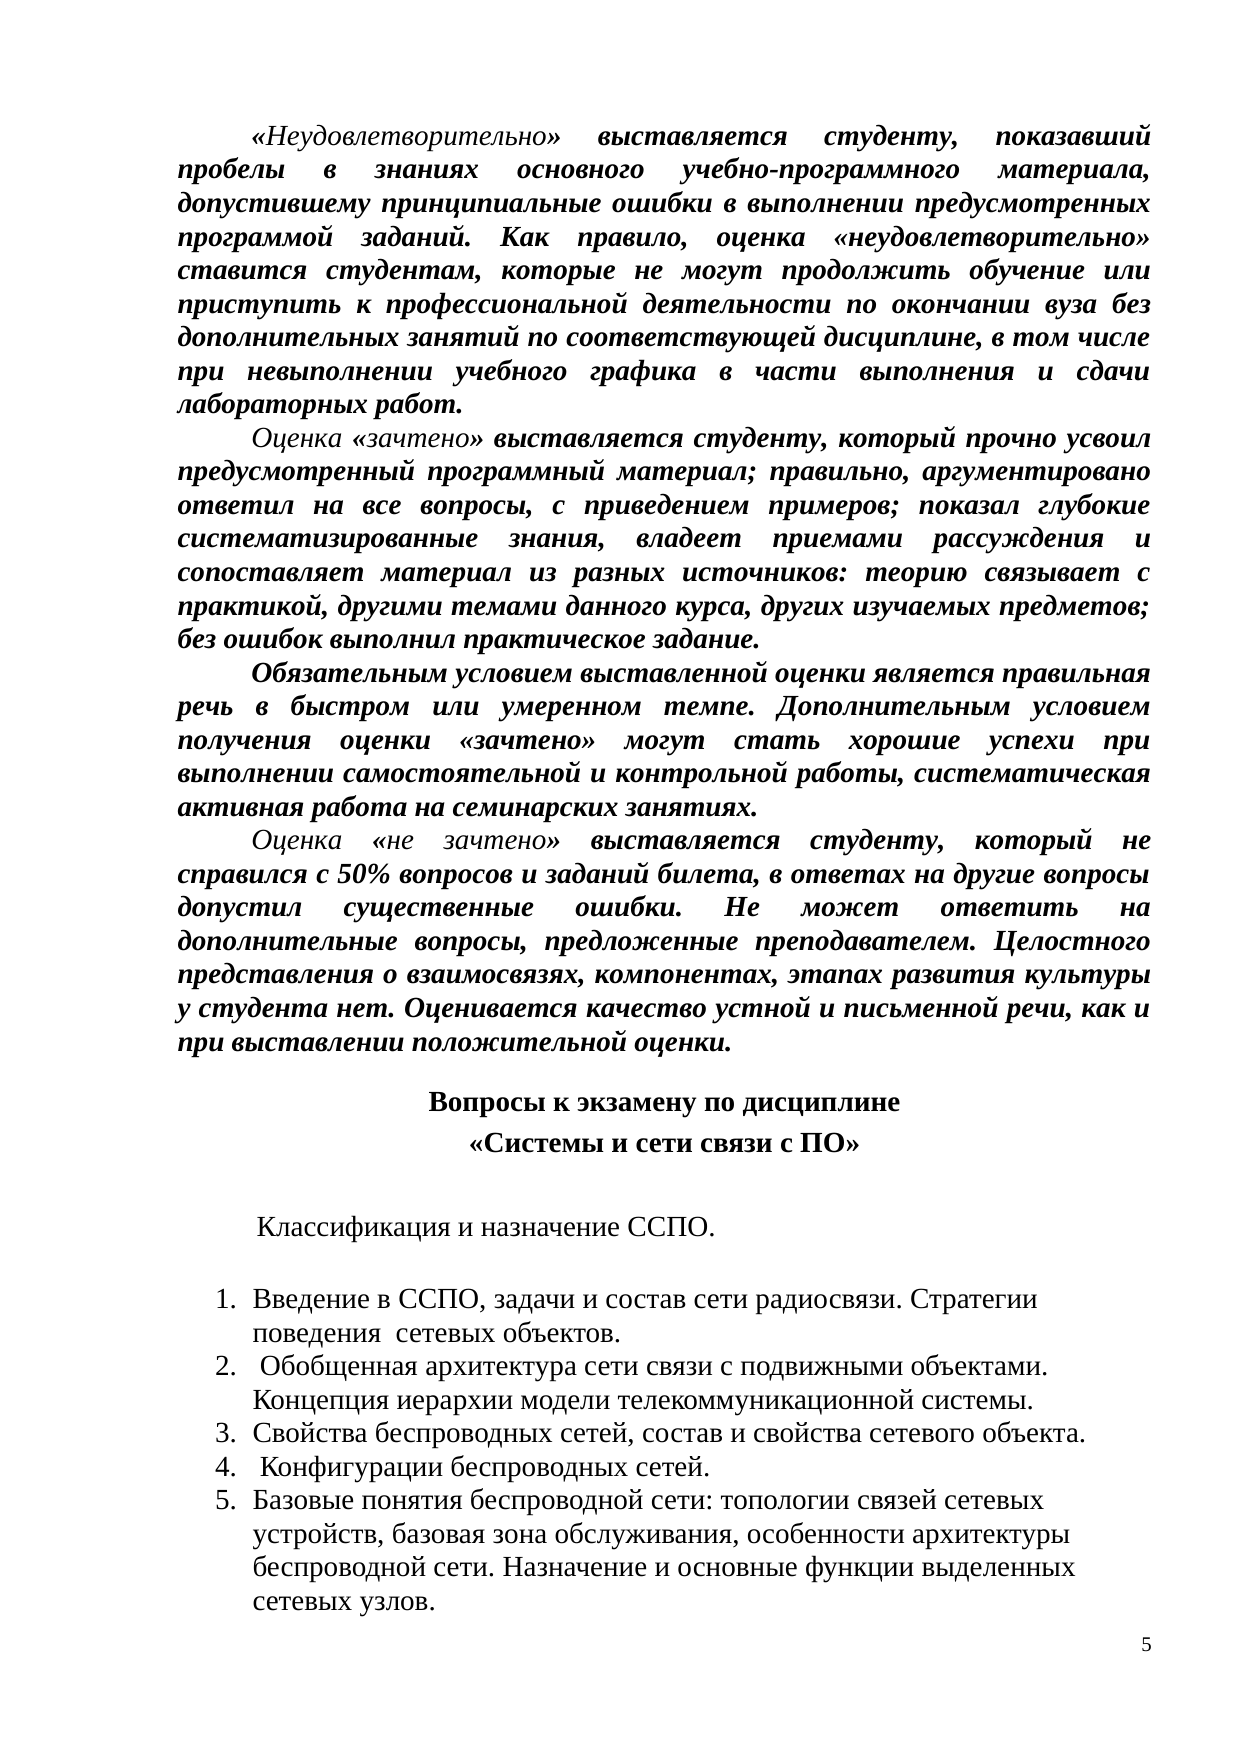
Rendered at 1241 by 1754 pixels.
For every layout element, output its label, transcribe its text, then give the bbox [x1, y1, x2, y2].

list Конфигурации беспроводных сетей. [215, 1449, 1152, 1482]
text Обязательным условием выставленной оценки является правильная речь в быстром или умеренном темпе. Дополнительным условием получения оценки «зачтено» могут стать хорошие успехи при выполнении самостоятельной и контрольной работы, систематическая активная работа на семинарских занятиях. [177, 655, 1152, 822]
list Обобщенная архитектура сети связи с подвижными объектами. Концепция иерархии модели телекоммуникационной системы. [215, 1348, 1152, 1415]
text Оценка «зачтено» выставляется студенту, который прочно усвоил предусмотренный программный материал; правильно, аргументировано ответил на все вопросы, с приведением примеров; показал глубокие систематизированные знания, владеет приемами рассуждения и сопоставляет материал из разных источников: теорию связывает с практикой, другими темами данного курса, других изучаемых предметов; без ошибок выполнил практическое задание. [177, 420, 1152, 655]
text «Неудовлетворительно» выставляется студенту, показавший пробелы в знаниях основного учебно-программного материала, допустившему принципиальные ошибки в выполнении предусмотренных программой заданий. Как правило, оценка «неудовлетворительно» ставится студентам, которые не могут продолжить обучение или приступить к профессиональной деятельности по окончании вуза без дополнительных занятий по соответствующей дисциплине, в том числе при невыполнении учебного графика в части выполнения и сдачи лабораторных работ. [177, 118, 1152, 420]
text Вопросы к экзамену по дисциплине [177, 1084, 1152, 1117]
list Базовые понятия беспроводной сети: топологии связей сетевых устройств, базовая зона обслуживания, особенности архитектуры беспроводной сети. Назначение и основные функции выделенных сетевых узлов. [215, 1482, 1152, 1617]
text Оценка «не зачтено» выставляется студенту, который не справился с 50% вопросов и заданий билета, в ответах на другие вопросы допустил существенные ошибки. Не может ответить на дополнительные вопросы, предложенные преподавателем. Целостного представления о взаимосвязях, компонентах, этапах развития культуры у студента нет. Оценивается качество устной и письменной речи, как и при выставлении положительной оценки. [177, 822, 1152, 1057]
list Введение в ССПО, задачи и состав сети радиосвязи. Стратегии поведения сетевых объектов. [215, 1281, 1152, 1348]
text Классификация и назначение ССПО. [177, 1209, 1152, 1243]
text «Системы и сети связи с ПО» [177, 1126, 1152, 1159]
list Свойства беспроводных сетей, состав и свойства сетевого объекта. [215, 1415, 1152, 1449]
